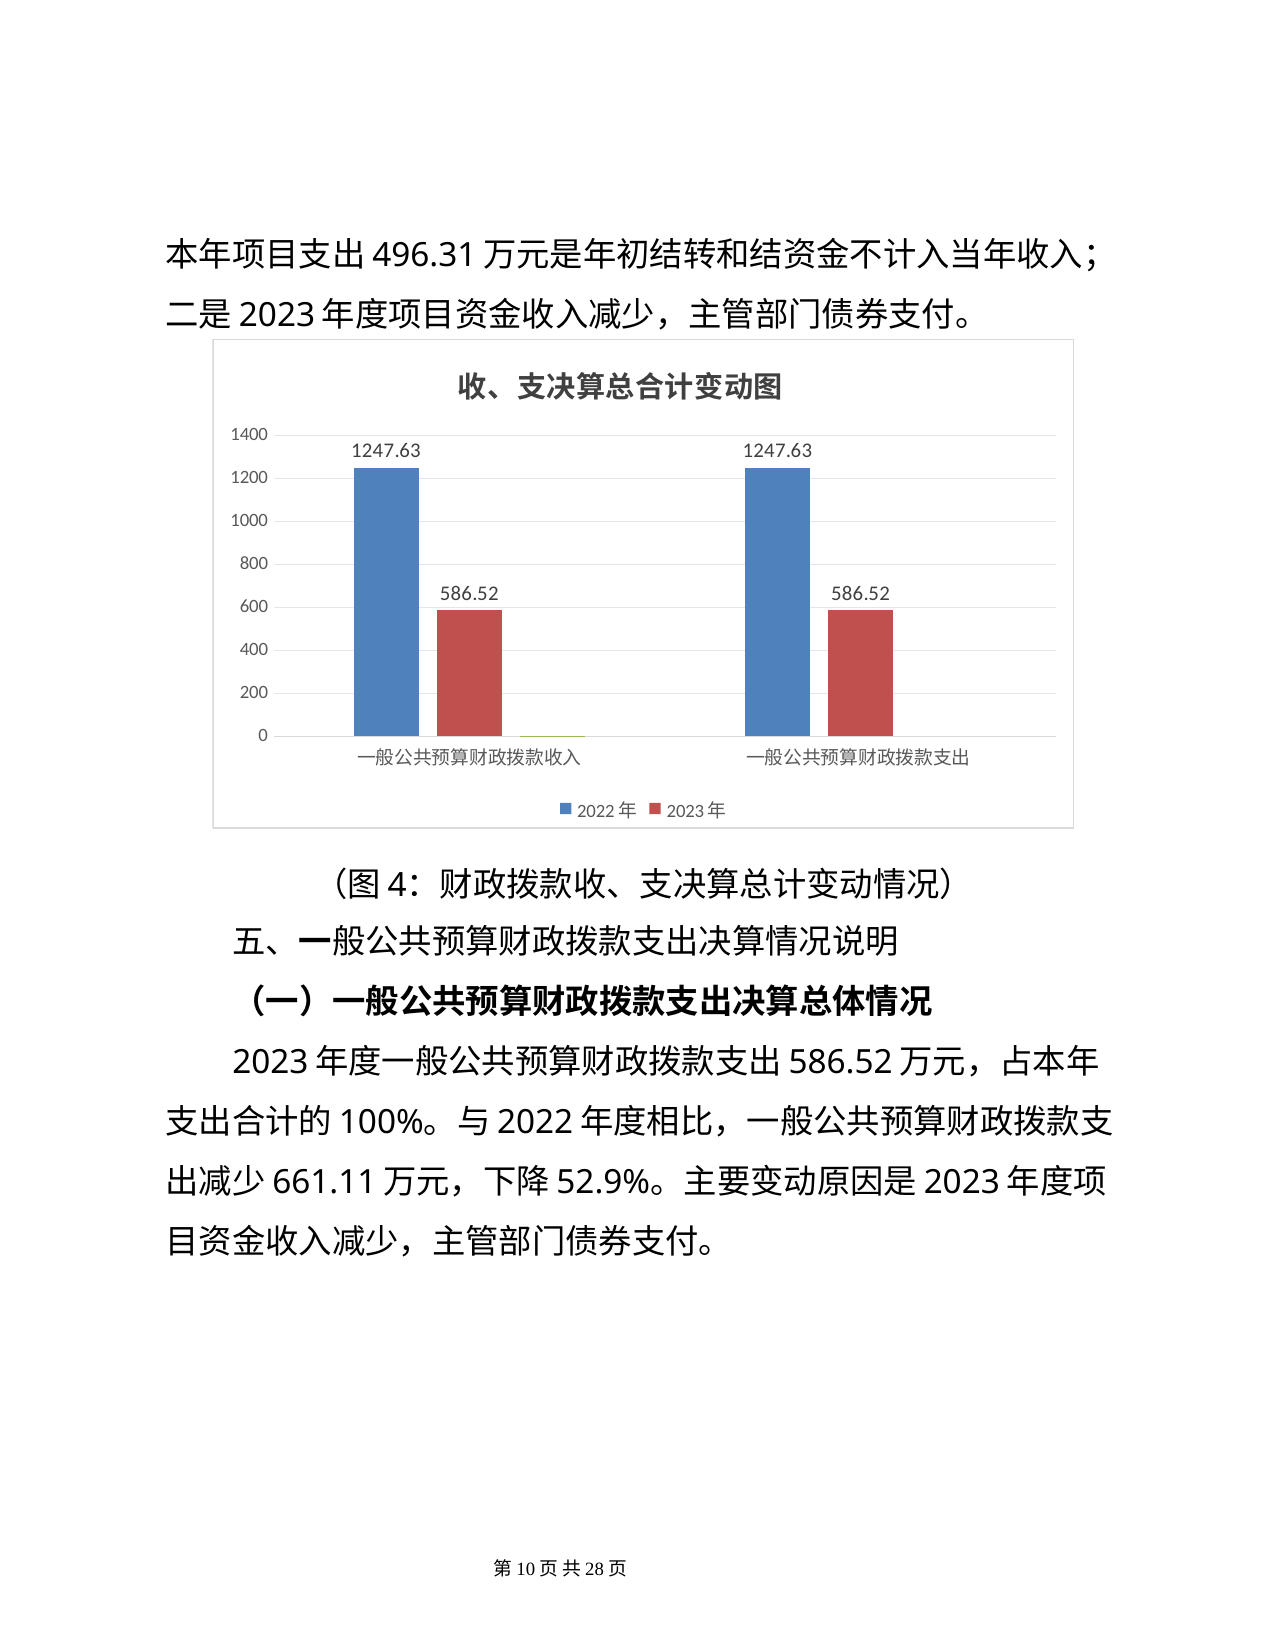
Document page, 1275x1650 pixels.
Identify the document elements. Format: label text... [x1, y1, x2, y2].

text 2023年度一般公共预算财政拨款支出586.52万元，占本年支出合计的100%。与2022年度相比，一般公共预算财政拨款支出减少661.11万元，下降52.9%。主要变动原因是2023年度项目资金收入减少，主管部门债券支付。 [165, 1026, 1121, 1266]
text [165, 218, 1121, 338]
text （一）一般公共预算财政拨款支出决算总体情况 [165, 966, 1121, 1026]
text （图4：财政拨款收、支决算总计变动情况） [165, 857, 1121, 906]
text 五、一般公共预算财政拨款支出决算情况说明 [165, 906, 1121, 966]
